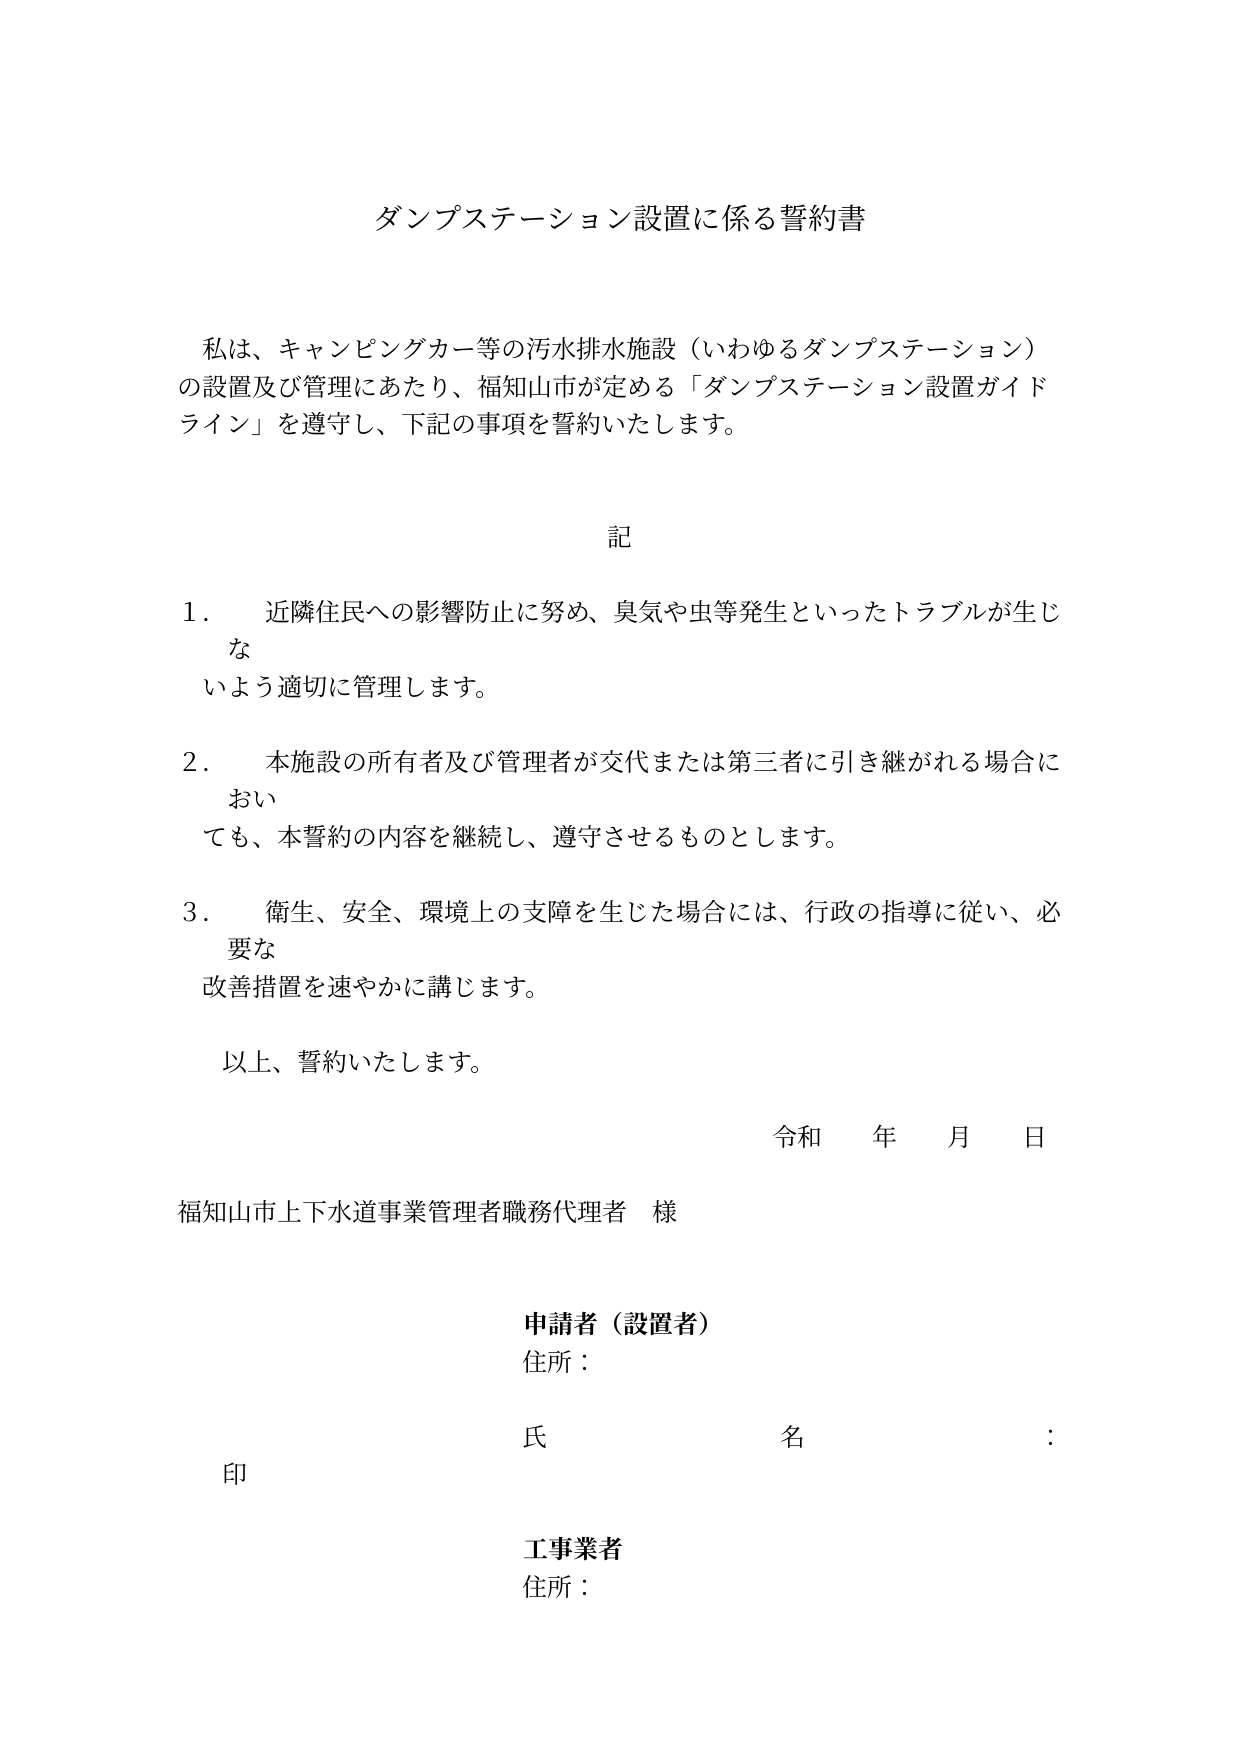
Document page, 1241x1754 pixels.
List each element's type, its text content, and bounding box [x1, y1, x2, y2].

text ても、本誓約の内容を継続し、遵守させるものとします。 [177, 817, 1063, 854]
text 改善措置を速やかに講じます。 [177, 967, 1063, 1004]
text 私は、キャンピングカー等の汚水排水施設（いわゆるダンプステーション）の設置及び管理にあたり、福知山市が定める「ダンプステーション設置ガイドライン」を遵守し、下記の事項を誓約いたします。 [177, 329, 1063, 442]
text 福知山市上下水道事業管理者職務代理者 様 [177, 1192, 1063, 1229]
text ダンプステーション設置に係る誓約書 [177, 179, 1063, 254]
text 住所： [222, 1342, 1063, 1379]
list 近隣住民への影響防止に努め、臭気や虫等発生といったトラブルが生じな [177, 592, 1063, 667]
text 住所： [222, 1567, 1063, 1604]
text 氏名： 印 [222, 1417, 1063, 1492]
text 申請者（設置者） [222, 1304, 1063, 1342]
list 衛生、安全、環境上の支障を生じた場合には、行政の指導に従い、必要な [177, 892, 1063, 967]
text 令和 年 月 日 [222, 1117, 1063, 1154]
text 以上、誓約いたします。 [222, 1042, 1063, 1079]
text 工事業者 [222, 1529, 1063, 1567]
list 本施設の所有者及び管理者が交代または第三者に引き継がれる場合におい [177, 742, 1063, 817]
subtitle 記 [177, 517, 1063, 554]
text いよう適切に管理します。 [177, 667, 1063, 704]
